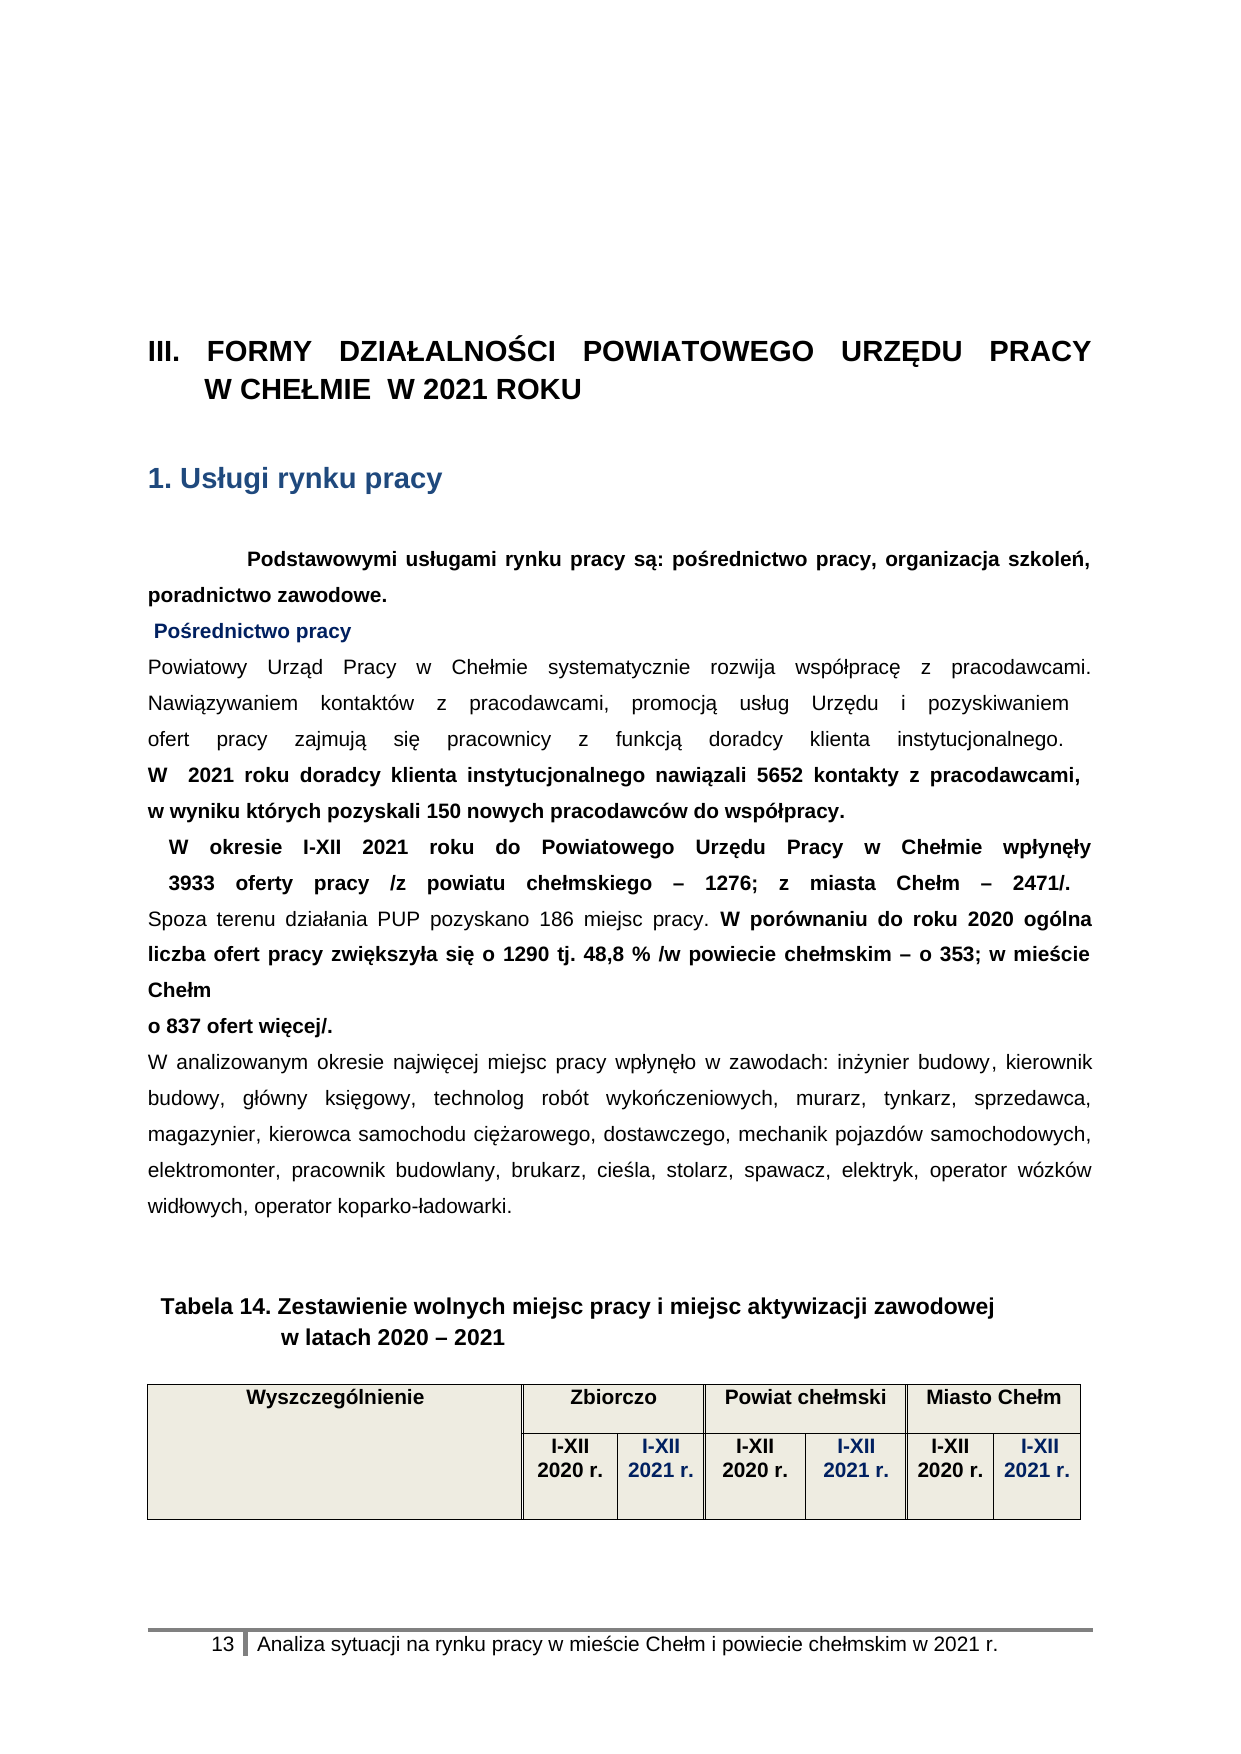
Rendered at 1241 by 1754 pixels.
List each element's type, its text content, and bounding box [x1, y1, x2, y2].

text Pośrednictwo pracy [148, 619, 1092, 643]
text Powiatowy Urząd Pracy w Chełmie systematycznie rozwija współpracę z pracodawcami. Nawiązywaniem kontaktów z pracodawcami, promocją usług Urzędu i pozyskiwaniem ofert pracy zajmują się pracownicy z funkcją doradcy klienta instytucjonalnego. W 2021 roku doradcy klienta instytucjonalnego nawiązali 5652 kontakty z pracodawcami, w wyniku których pozyskali 150 nowych pracodawców do współpracy. [148, 655, 1092, 822]
text w latach 2020 – 2021 [148, 1323, 1092, 1350]
table_header Zbiorczo [524, 1385, 703, 1433]
table_cell I-XII 2020 r. [908, 1434, 993, 1519]
text Podstawowymi usługami rynku pracy są: pośrednictwo pracy, organizacja szkoleń, poradnictwo zawodowe. [148, 547, 1092, 607]
table_cell I-XII 2021 r. [618, 1434, 703, 1519]
text W analizowanym okresie najwięcej miejsc pracy wpłynęło w zawodach: inżynier budowy, kierownik budowy, główny księgowy, technolog robót wykończeniowych, murarz, tynkarz, sprzedawca, magazynier, kierowca samochodu ciężarowego, dostawczego, mechanik pojazdów samochodowych, elektromonter, pracownik budowlany, brukarz, cieśla, stolarz, spawacz, elektryk, operator wózków widłowych, operator koparko-ładowarki. [148, 1050, 1092, 1218]
text W okresie I-XII 2021 roku do Powiatowego Urzędu Pracy w Chełmie wpłynęły 3933 oferty pracy /z powiatu chełmskiego – 1276; z miasta Chełm – 2471/. Spoza terenu działania PUP pozyskano 186 miejsc pracy. W porównaniu do roku 2020 ogólna liczba ofert pracy zwiększyła się o 1290 tj. 48,8 % /w powiecie chełmskim – o 353; w mieście Chełm o 837 ofert więcej/. [148, 834, 1092, 1038]
table_header Wyszczególnienie [148, 1385, 521, 1519]
table_cell I-XII 2021 r. [994, 1434, 1080, 1519]
text 1. Usługi rynku pracy [148, 461, 1092, 495]
table_header Powiat chełmski [706, 1385, 905, 1433]
table_cell I-XII 2021 r. [806, 1434, 905, 1519]
table_header Miasto Chełm [908, 1385, 1080, 1433]
table_cell I-XII 2020 r. [706, 1434, 805, 1519]
table_cell I-XII 2020 r. [524, 1434, 617, 1519]
text III. FORMY DZIAŁALNOŚCI POWIATOWEGO URZĘDU PRACY W CHEŁMIE W 2021 ROKU [148, 334, 1092, 406]
text Tabela 14. Zestawienie wolnych miejsc pracy i miejsc aktywizacji zawodowej [148, 1293, 1092, 1319]
